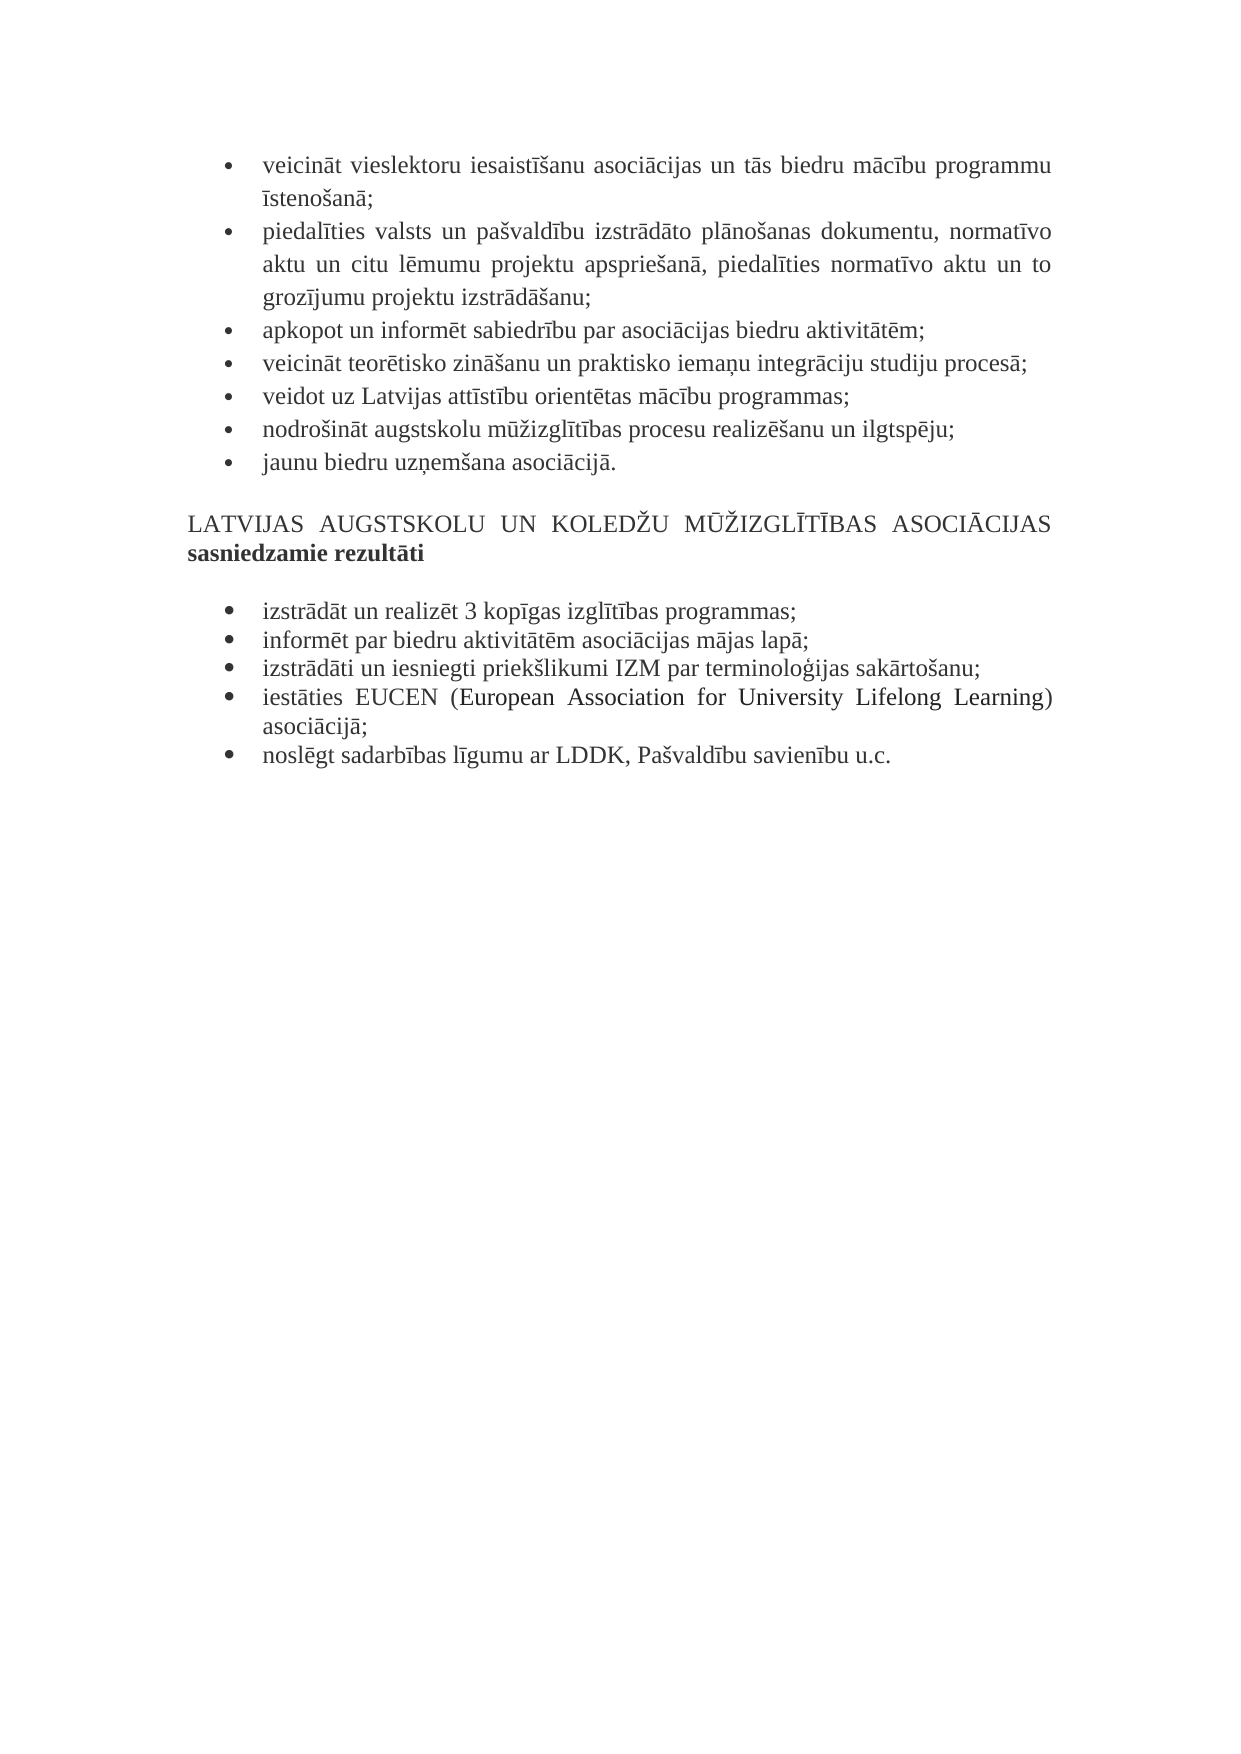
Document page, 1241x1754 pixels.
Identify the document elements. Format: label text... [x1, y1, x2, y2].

list piedalīties valsts un pašvaldību izstrādāto plānošanas dokumentu, normatīvo aktu un citu lēmumu projektu apspriešanā, piedalīties normatīvo aktu un to grozījumu projektu izstrādāšanu; [225, 216, 1053, 311]
list informēt par biedru aktivitātēm asociācijas mājas lapā; [225, 625, 1053, 653]
list veicināt teorētisko zināšanu un praktisko iemaņu integrāciju studiju procesā; [225, 348, 1053, 377]
list izstrādāt un realizēt 3 kopīgas izglītības programmas; [225, 596, 1053, 625]
list izstrādāti un iesniegti priekšlikumi IZM par terminoloģijas sakārtošanu; [225, 653, 1053, 682]
list apkopot un informēt sabiedrību par asociācijas biedru aktivitātēm; [225, 315, 1053, 344]
list noslēgt sadarbības līgumu ar LDDK, Pašvaldību savienību u.c. [225, 740, 1053, 768]
list jaunu biedru uzņemšana asociācijā. [225, 447, 1053, 476]
list veicināt vieslektoru iesaistīšanu asociācijas un tās biedru mācību programmu īstenošanā; [225, 150, 1053, 212]
text LATVIJAS AUGSTSKOLU UN KOLEDŽU MŪŽIZGLĪTĪBAS ASOCIĀCIJAS sasniedzamie rezultāti [187, 509, 1053, 567]
list iestāties EUCEN (European Association for University Lifelong Learning) asociācijā; [225, 682, 1053, 740]
list nodrošināt augstskolu mūžizglītības procesu realizēšanu un ilgtspēju; [225, 414, 1053, 443]
list veidot uz Latvijas attīstību orientētas mācību programmas; [225, 381, 1053, 410]
